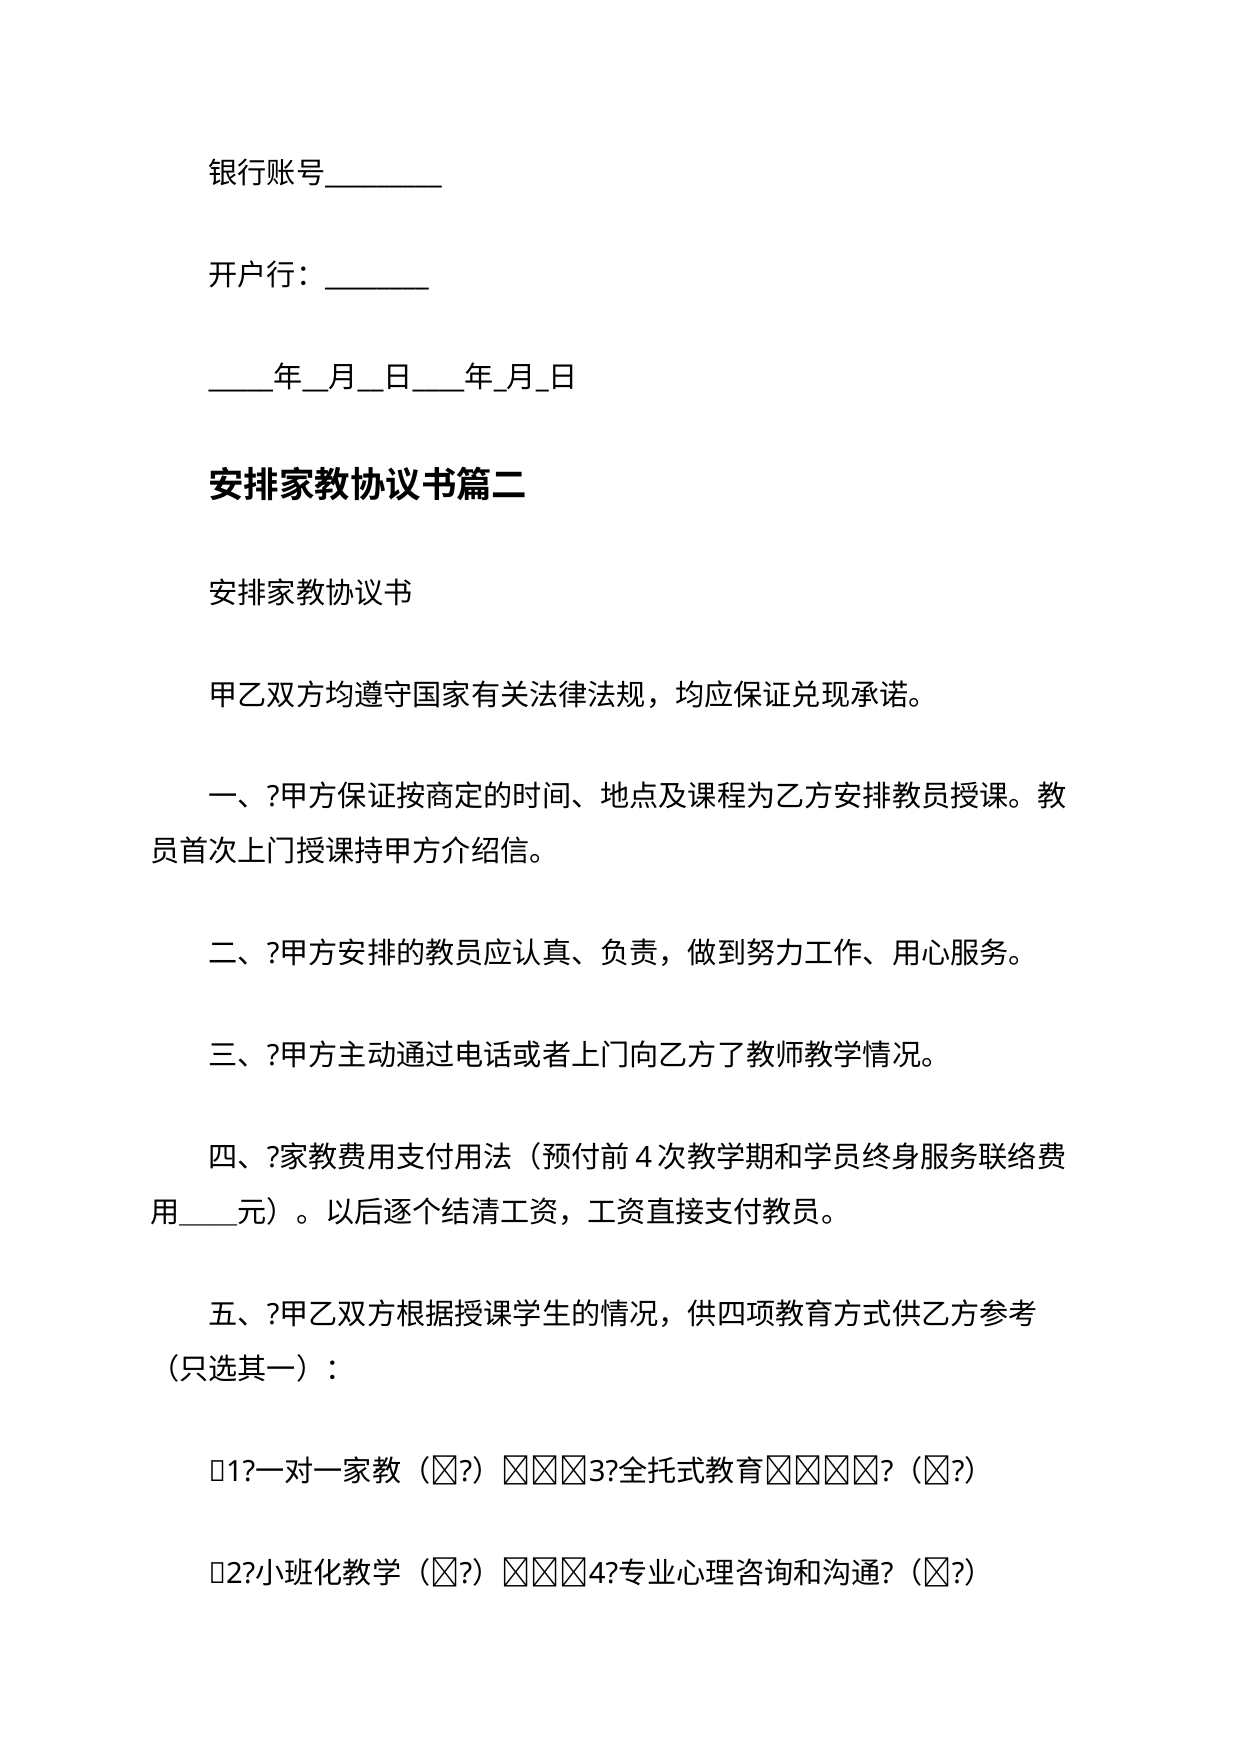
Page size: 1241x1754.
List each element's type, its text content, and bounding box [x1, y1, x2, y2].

text 甲乙双方均遵守国家有关法律法规，均应保证兑现承诺。 [150, 671, 1090, 713]
text 安排家教协议书 [150, 569, 1090, 612]
text 二、?甲方安排的教员应认真、负责，做到努力工作、用心服务。 [150, 930, 1090, 972]
text 开户行：________ [150, 252, 1090, 294]
text 五、?甲乙双方根据授课学生的情况，供四项教育方式供乙方参考（只选其一）： [150, 1290, 1090, 1388]
text _____年__月__日____年_月_日 [150, 354, 1090, 396]
text 三、?甲方主动通过电话或者上门向乙方了教师教学情况。 [150, 1032, 1090, 1074]
text 安排家教协议书篇二 [150, 456, 1090, 507]
text 银行账号_________ [150, 150, 1090, 192]
text 一、?甲方保证按商定的时间、地点及课程为乙方安排教员授课。教员首次上门授课持甲方介绍信。 [150, 773, 1090, 870]
text 2?小班化教学（?）4?专业心理咨询和沟通?（?） [150, 1549, 1090, 1592]
text 1?一对一家教（?）3?全托式教育?（?） [150, 1447, 1090, 1489]
text 四、?家教费用支付用法（预付前4次教学期和学员终身服务联络费用＿＿元）。以后逐个结清工资，工资直接支付教员。 [150, 1134, 1090, 1231]
